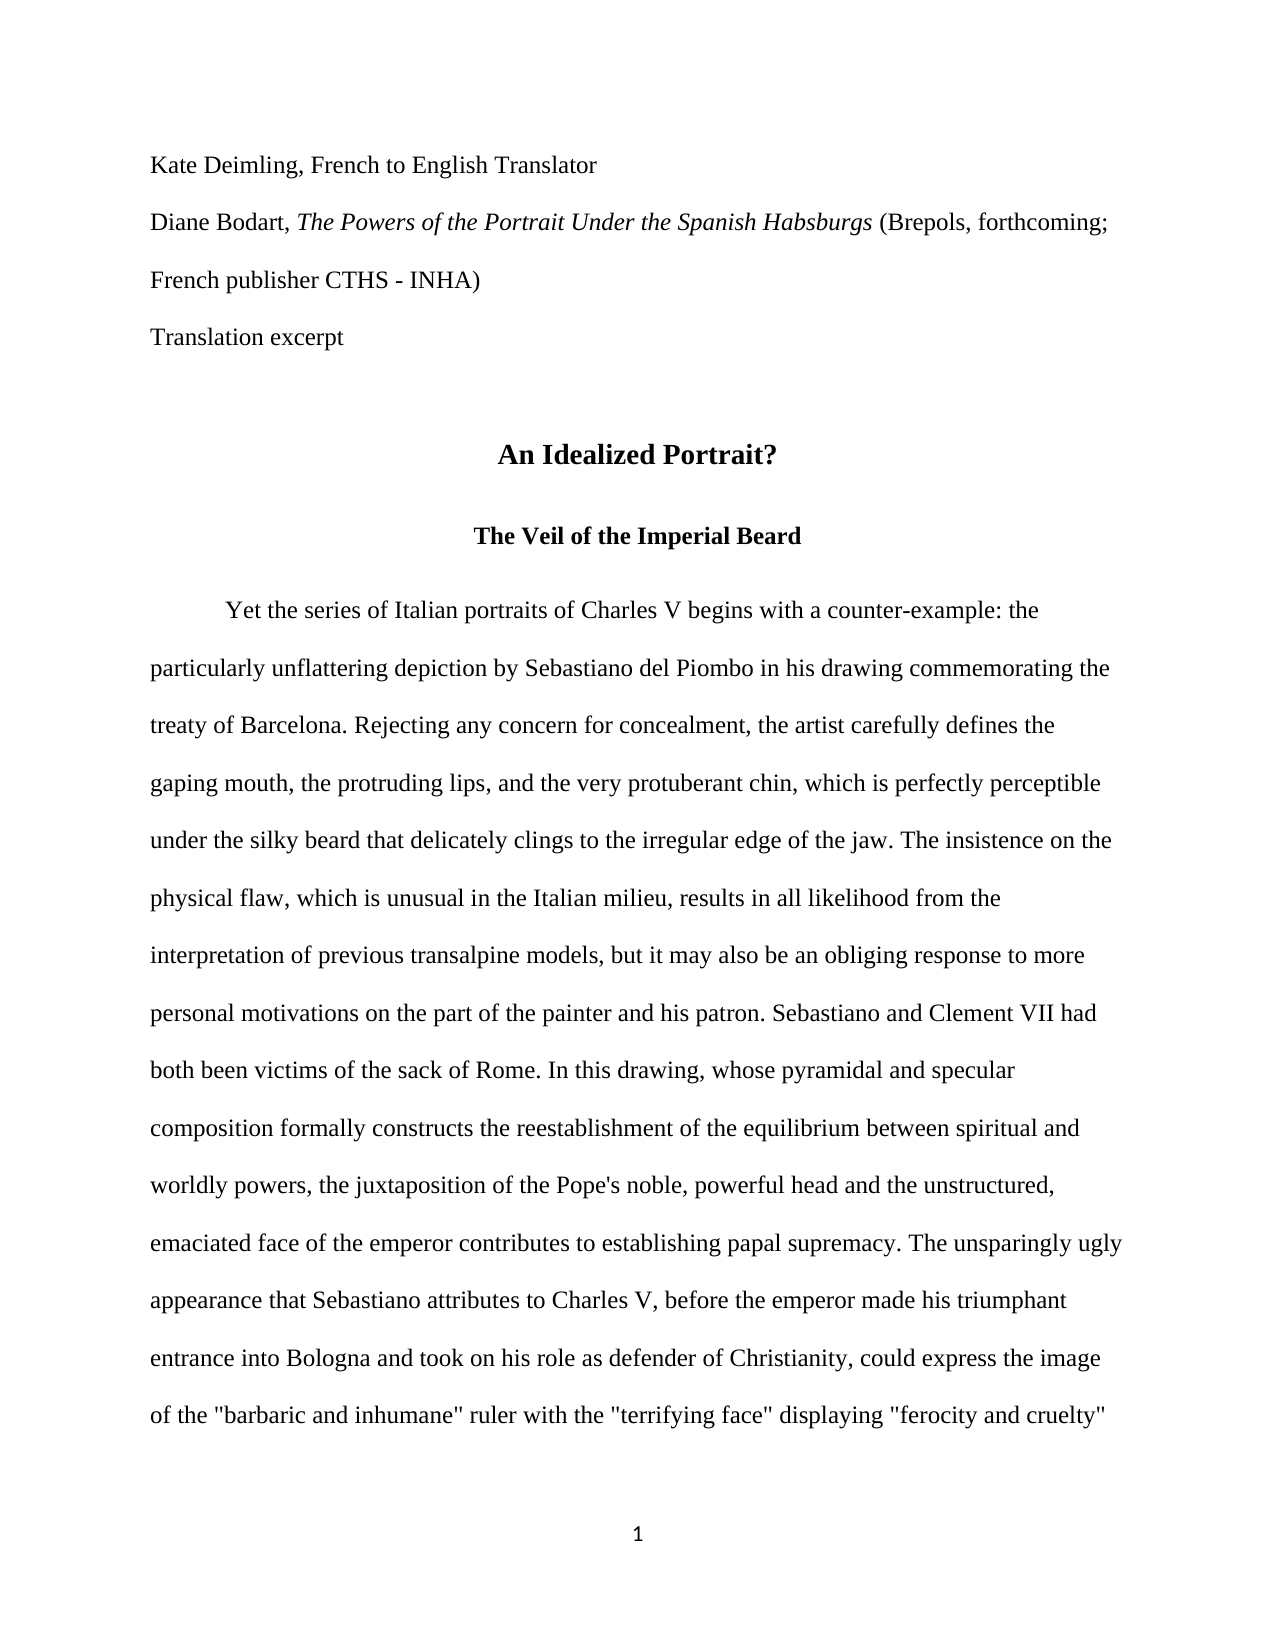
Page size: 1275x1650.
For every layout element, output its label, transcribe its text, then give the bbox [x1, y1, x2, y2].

text Kate Deimling, French to English Translator [150, 150, 1125, 179]
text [150, 595, 1125, 1429]
text Diane Bodart, The Powers of the Portrait Under the Spanish Habsburgs (Brepols, forthcoming; French publisher CTHS - INHA) [150, 207, 1125, 294]
text The Veil of the Imperial Beard [150, 521, 1125, 550]
text An Idealized Portrait? [150, 437, 1125, 471]
text Translation excerpt [150, 322, 1125, 351]
